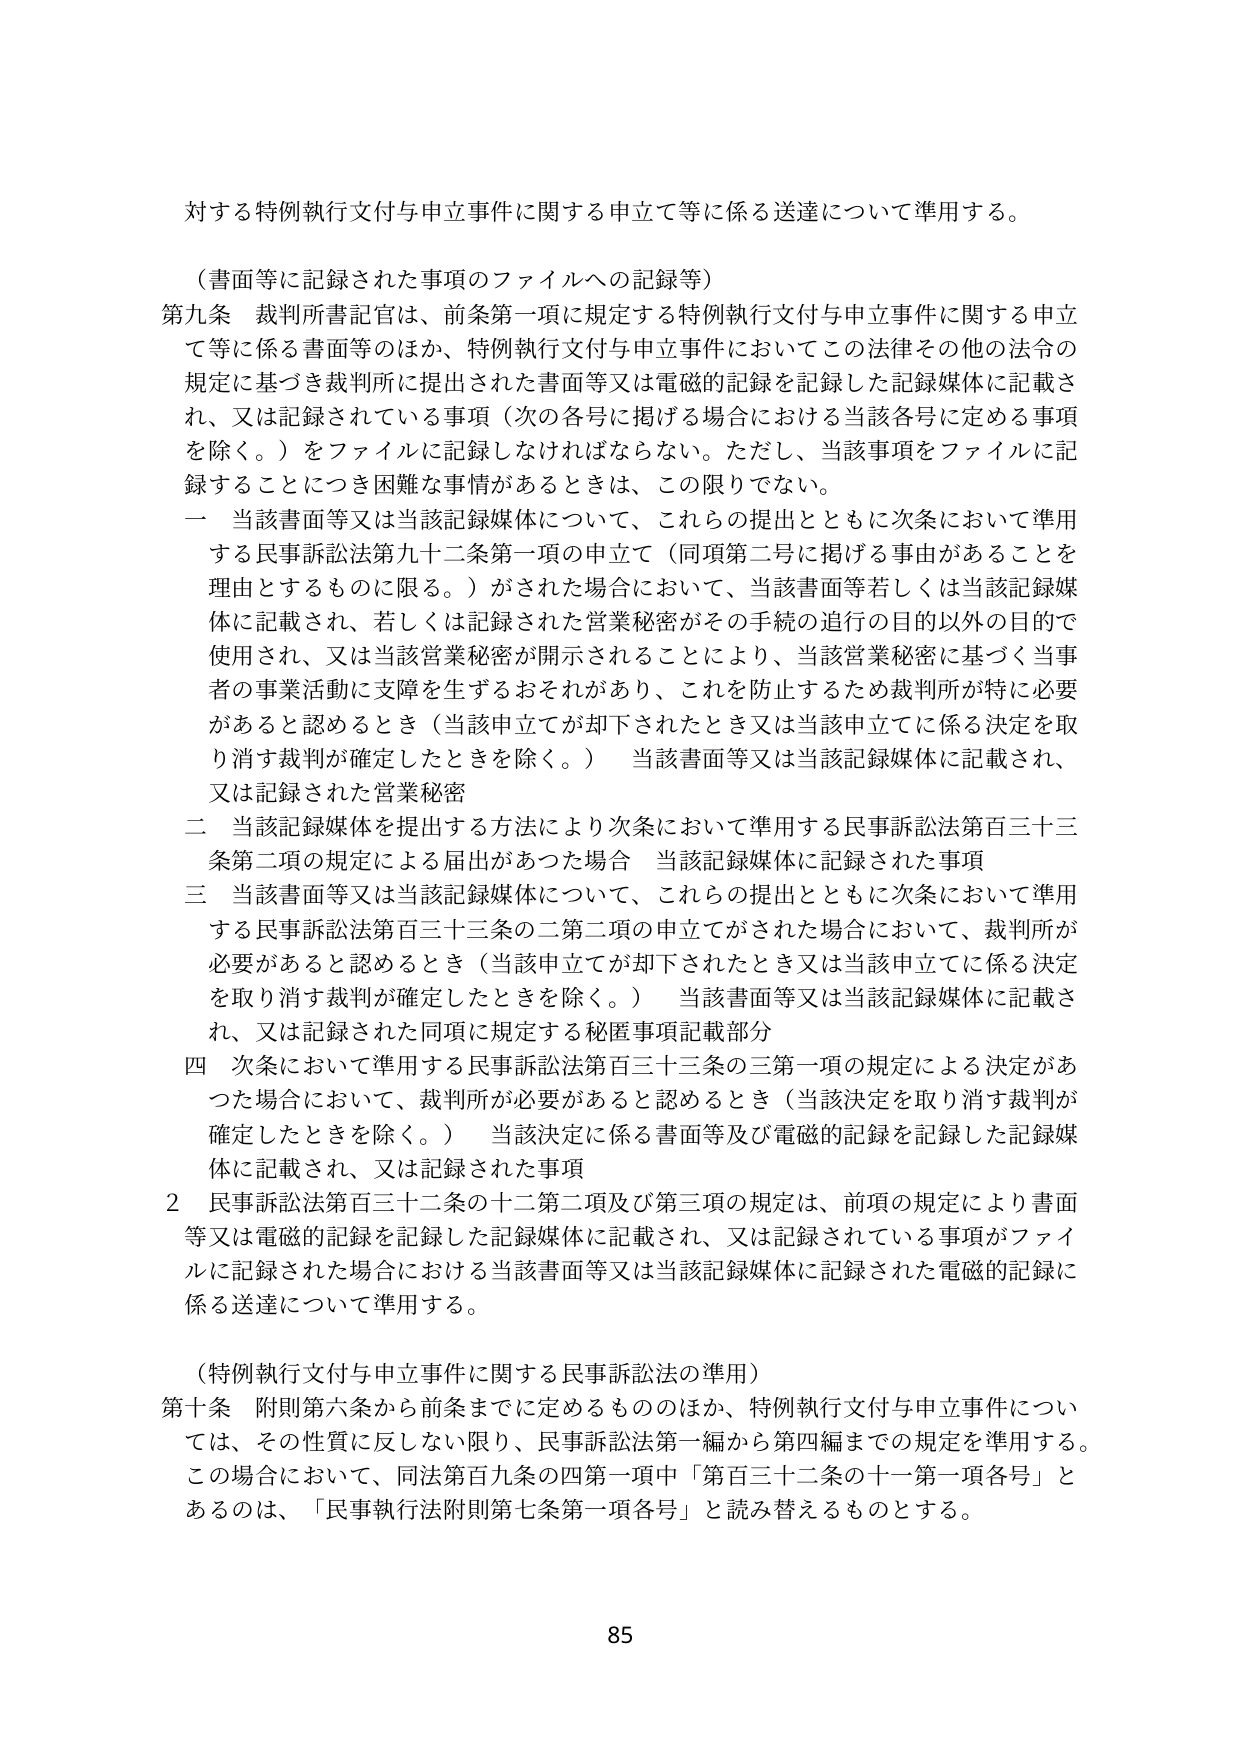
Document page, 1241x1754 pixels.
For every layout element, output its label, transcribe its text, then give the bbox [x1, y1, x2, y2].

text （書面等に記録された事項のファイルへの記録等） [184, 262, 1079, 296]
text （特例執行文付与申立事件に関する民事訴訟法の準用） [184, 1355, 1079, 1389]
text 第十条 附則第六条から前条までに定めるもののほか、特例執行文付与申立事件については、その性質に反しない限り、民事訴訟法第一編から第四編までの規定を準用する。この場合において、同法第百九条の四第一項中「第百三十二条の十一第一項各号」とあるのは、「民事執行法附則第七条第一項各号」と読み替えるものとする。 [161, 1389, 1079, 1526]
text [161, 194, 1079, 228]
text 第九条 裁判所書記官は、前条第一項に規定する特例執行文付与申立事件に関する申立て等に係る書面等のほか、特例執行文付与申立事件においてこの法律その他の法令の規定に基づき裁判所に提出された書面等又は電磁的記録を記録した記録媒体に記載され、又は記録されている事項（次の各号に掲げる場合における当該各号に定める事項を除く。）をファイルに記録しなければならない。ただし、当該事項をファイルに記録することにつき困難な事情があるときは、この限りでない。 [161, 296, 1079, 501]
text 一 当該書面等又は当該記録媒体について、これらの提出とともに次条において準用する民事訴訟法第九十二条第一項の申立て（同項第二号に掲げる事由があることを理由とするものに限る。）がされた場合において、当該書面等若しくは当該記録媒体に記載され、若しくは記録された営業秘密がその手続の追行の目的以外の目的で使用され、又は当該営業秘密が開示されることにより、当該営業秘密に基づく当事者の事業活動に支障を生ずるおそれがあり、これを防止するため裁判所が特に必要があると認めるとき（当該申立てが却下されたとき又は当該申立てに係る決定を取り消す裁判が確定したときを除く。） 当該書面等又は当該記録媒体に記載され、又は記録された営業秘密 [184, 501, 1079, 809]
text 二 当該記録媒体を提出する方法により次条において準用する民事訴訟法第百三十三条第二項の規定による届出があつた場合 当該記録媒体に記録された事項 [184, 809, 1079, 877]
text ２ 民事訴訟法第百三十二条の十二第二項及び第三項の規定は、前項の規定により書面等又は電磁的記録を記録した記録媒体に記載され、又は記録されている事項がファイルに記録された場合における当該書面等又は当該記録媒体に記録された電磁的記録に係る送達について準用する。 [161, 1184, 1079, 1321]
text 四 次条において準用する民事訴訟法第百三十三条の三第一項の規定による決定があつた場合において、裁判所が必要があると認めるとき（当該決定を取り消す裁判が確定したときを除く。） 当該決定に係る書面等及び電磁的記録を記録した記録媒体に記載され、又は記録された事項 [184, 1048, 1079, 1184]
text 三 当該書面等又は当該記録媒体について、これらの提出とともに次条において準用する民事訴訟法第百三十三条の二第二項の申立てがされた場合において、裁判所が必要があると認めるとき（当該申立てが却下されたとき又は当該申立てに係る決定を取り消す裁判が確定したときを除く。） 当該書面等又は当該記録媒体に記載され、又は記録された同項に規定する秘匿事項記載部分 [184, 877, 1079, 1048]
